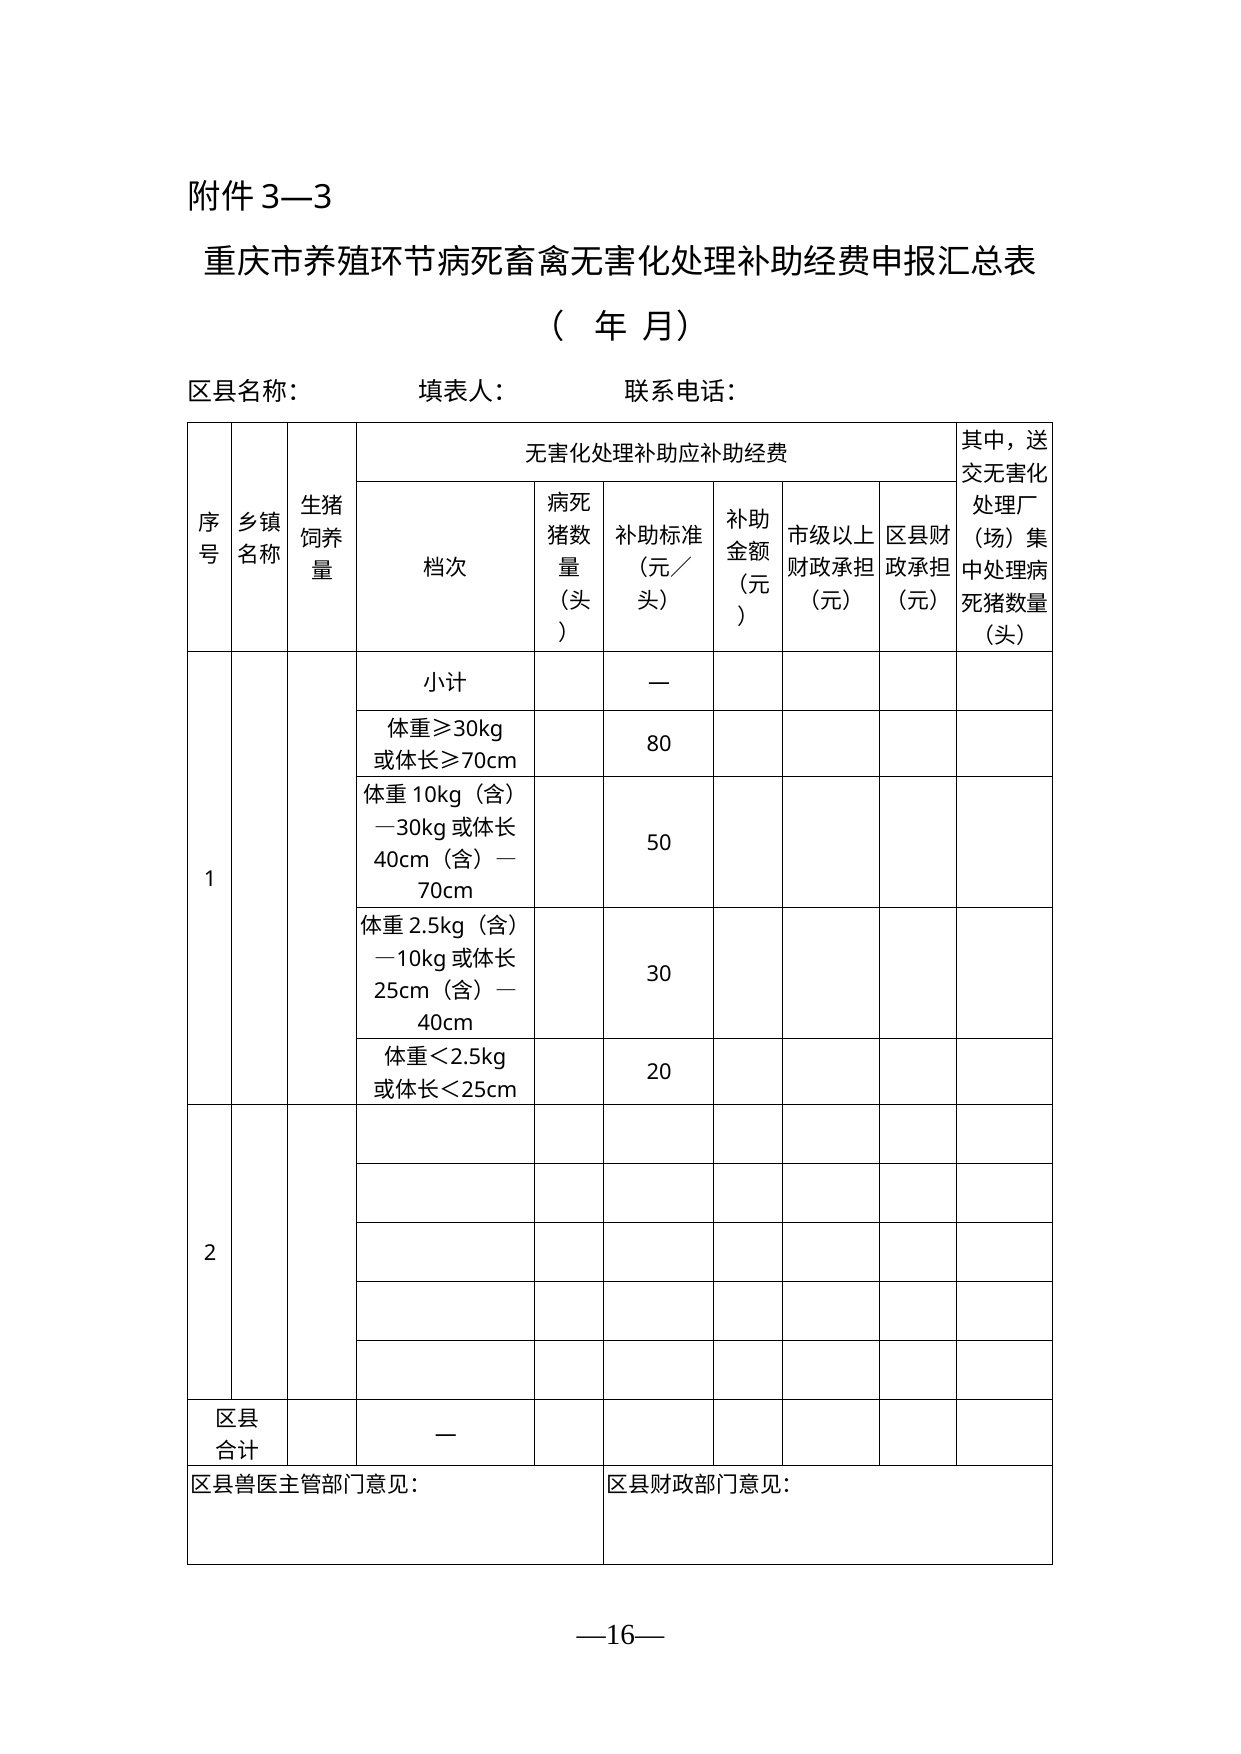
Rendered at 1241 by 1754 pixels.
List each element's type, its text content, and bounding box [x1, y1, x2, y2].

table_cell 区县 合计 [188, 1400, 287, 1465]
table_header 生猪 饲养量 [288, 423, 356, 651]
table_cell [714, 908, 782, 1038]
table_cell [880, 1105, 956, 1163]
table_cell [783, 1039, 879, 1104]
table_cell 30 [604, 908, 713, 1038]
table_cell [714, 1341, 782, 1399]
table_cell [535, 777, 603, 907]
table_cell [783, 1341, 879, 1399]
table_cell 区县财 政承担 （元） [880, 482, 956, 651]
table_cell [783, 1105, 879, 1163]
table_cell — [357, 1400, 534, 1465]
table_cell [604, 1282, 713, 1340]
text （ 年 月） [187, 292, 1053, 357]
table_cell 小计 [357, 652, 534, 709]
table_cell [880, 777, 956, 907]
table_cell [535, 652, 603, 709]
table_header 乡镇 名称 [232, 423, 287, 651]
table_cell [232, 652, 287, 1104]
table_cell [957, 1223, 1052, 1281]
table_cell [957, 908, 1052, 1038]
table_cell [357, 1282, 534, 1340]
table_cell [783, 908, 879, 1038]
table_cell 补助金额（元） [714, 482, 782, 651]
table_cell [604, 1105, 713, 1163]
table_cell [714, 1164, 782, 1222]
table_cell [880, 1341, 956, 1399]
table_cell [783, 711, 879, 776]
table_cell [957, 652, 1052, 709]
table_header 其中，送交无害化处理厂（场）集中处理病死猪数量（头） [957, 423, 1052, 651]
table_cell 补助标准 （元／头） [604, 482, 713, 651]
table_cell [957, 711, 1052, 776]
table_cell [535, 1164, 603, 1222]
table_cell [714, 777, 782, 907]
text 重庆市养殖环节病死畜禽无害化处理补助经费申报汇总表 [187, 227, 1053, 292]
table_cell [535, 908, 603, 1038]
table_cell 80 [604, 711, 713, 776]
table_cell [714, 652, 782, 709]
table_cell [604, 1341, 713, 1399]
table_cell 体重≥30kg 或体长≥70cm [357, 711, 534, 776]
table_cell [714, 1105, 782, 1163]
table_cell 2 [188, 1105, 231, 1399]
table_cell [288, 1400, 356, 1465]
table_cell [535, 1105, 603, 1163]
table_cell [714, 1282, 782, 1340]
table_cell 体重2.5kg（含）—10kg或体长25cm（含）—40cm [357, 908, 534, 1038]
table_cell 档次 [357, 482, 534, 651]
table_cell 区县财政部门意见： 盖章 年 月 日 [604, 1466, 1052, 1564]
table_cell [880, 1164, 956, 1222]
table_cell [357, 1105, 534, 1163]
table_cell [357, 1164, 534, 1222]
table_cell [232, 1105, 287, 1399]
table_cell [783, 652, 879, 709]
table_cell [880, 1039, 956, 1104]
table_cell [535, 1223, 603, 1281]
table_cell [957, 1164, 1052, 1222]
table_cell [880, 652, 956, 709]
table_cell [714, 1039, 782, 1104]
table_header 序号 [188, 423, 231, 651]
table_cell [783, 1282, 879, 1340]
table_cell [535, 1039, 603, 1104]
table_cell 体重＜2.5kg 或体长＜25cm [357, 1039, 534, 1104]
table_cell [604, 1400, 713, 1465]
table_cell [957, 777, 1052, 907]
text 附件3—3 [187, 162, 1053, 227]
table_cell [880, 1282, 956, 1340]
table_cell [535, 1400, 603, 1465]
table_cell [535, 1341, 603, 1399]
table_cell [957, 1105, 1052, 1163]
table_cell [880, 1223, 956, 1281]
table_cell 1 [188, 652, 231, 1104]
text 区县名称： 填表人： 联系电话： [187, 357, 1053, 422]
table_cell [357, 1223, 534, 1281]
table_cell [188, 1466, 603, 1564]
table_cell 市级以上 财政承担 （元） [783, 482, 879, 651]
table_cell [288, 1105, 356, 1399]
table_cell [535, 1282, 603, 1340]
table_header 无害化处理补助应补助经费 [357, 423, 956, 481]
table_cell [604, 1164, 713, 1222]
table_cell [880, 908, 956, 1038]
table_cell 50 [604, 777, 713, 907]
table_cell [957, 1282, 1052, 1340]
table_cell [783, 1164, 879, 1222]
table_cell 体重10kg（含）—30kg或体长40cm（含）—70cm [357, 777, 534, 907]
table_cell [880, 1400, 956, 1465]
table_cell 病死猪数量 （头） [535, 482, 603, 651]
table_cell [714, 1400, 782, 1465]
table_cell [288, 652, 356, 1104]
table_cell [357, 1341, 534, 1399]
table_cell [957, 1400, 1052, 1465]
table_cell [783, 777, 879, 907]
table_cell — [604, 652, 713, 709]
table_cell [957, 1039, 1052, 1104]
table_cell [714, 1223, 782, 1281]
table_cell [604, 1223, 713, 1281]
table_cell [783, 1223, 879, 1281]
table_cell [783, 1400, 879, 1465]
table_cell [714, 711, 782, 776]
table_cell [880, 711, 956, 776]
table_cell [957, 1341, 1052, 1399]
table_cell [535, 711, 603, 776]
table_cell 20 [604, 1039, 713, 1104]
